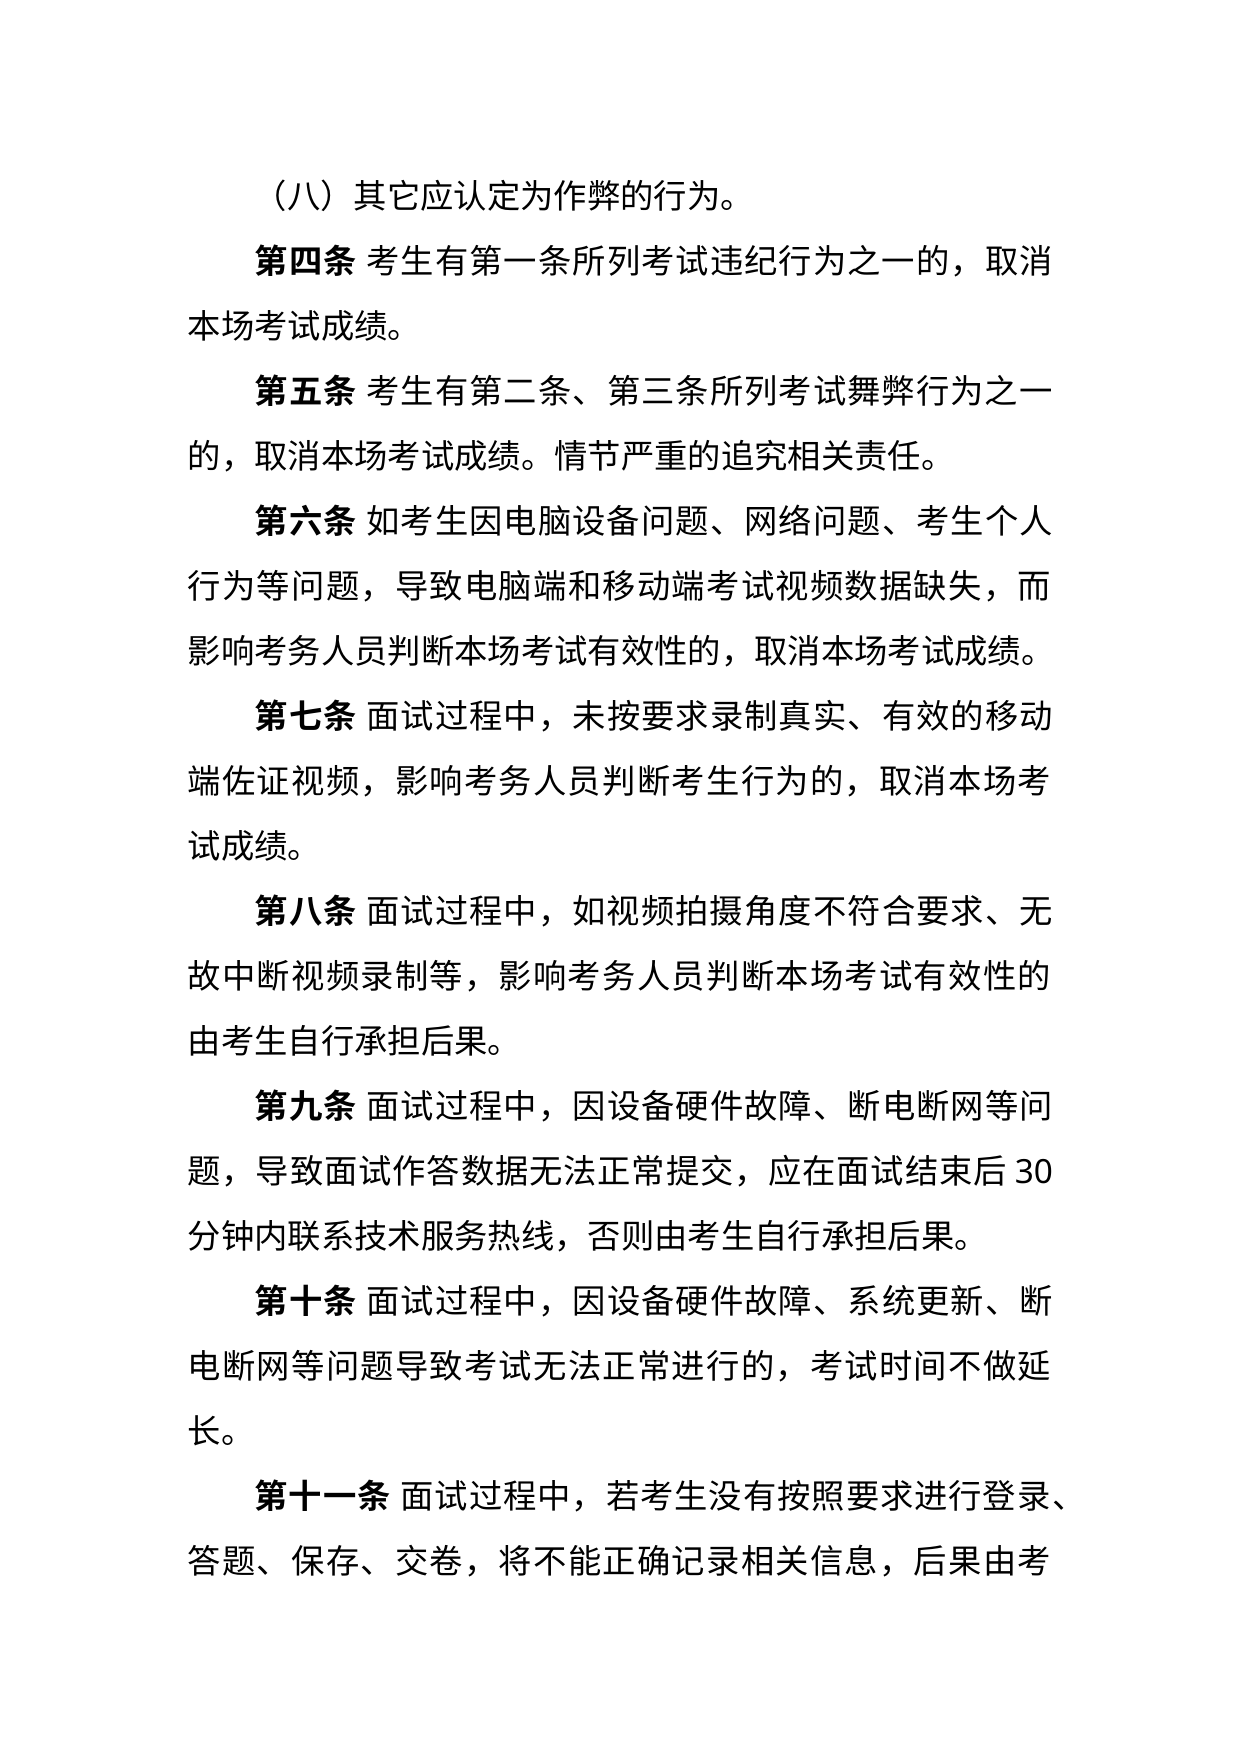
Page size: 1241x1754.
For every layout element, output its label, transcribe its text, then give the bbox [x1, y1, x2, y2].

text 第九条 面试过程中，因设备硬件故障、断电断网等问题，导致面试作答数据无法正常提交，应在面试结束后30分钟内联系技术服务热线，否则由考生自行承担后果。 [187, 1072, 1053, 1267]
text 第四条 考生有第一条所列考试违纪行为之一的，取消本场考试成绩。 [187, 227, 1053, 357]
text 第五条 考生有第二条、第三条所列考试舞弊行为之一的，取消本场考试成绩。情节严重的追究相关责任。 [187, 357, 1053, 487]
text 第八条 面试过程中，如视频拍摄角度不符合要求、无故中断视频录制等，影响考务人员判断本场考试有效性的，由考生自行承担后果。 [187, 877, 1053, 1072]
text 第七条 面试过程中，未按要求录制真实、有效的移动端佐证视频，影响考务人员判断考生行为的，取消本场考试成绩。 [187, 682, 1053, 877]
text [187, 1462, 1053, 1592]
text 第十条 面试过程中，因设备硬件故障、系统更新、断电断网等问题导致考试无法正常进行的，考试时间不做延长。 [187, 1267, 1053, 1462]
text 第六条 如考生因电脑设备问题、网络问题、考生个人行为等问题，导致电脑端和移动端考试视频数据缺失，而影响考务人员判断本场考试有效性的，取消本场考试成绩。 [187, 487, 1053, 682]
text （八）其它应认定为作弊的行为。 [187, 162, 1053, 227]
